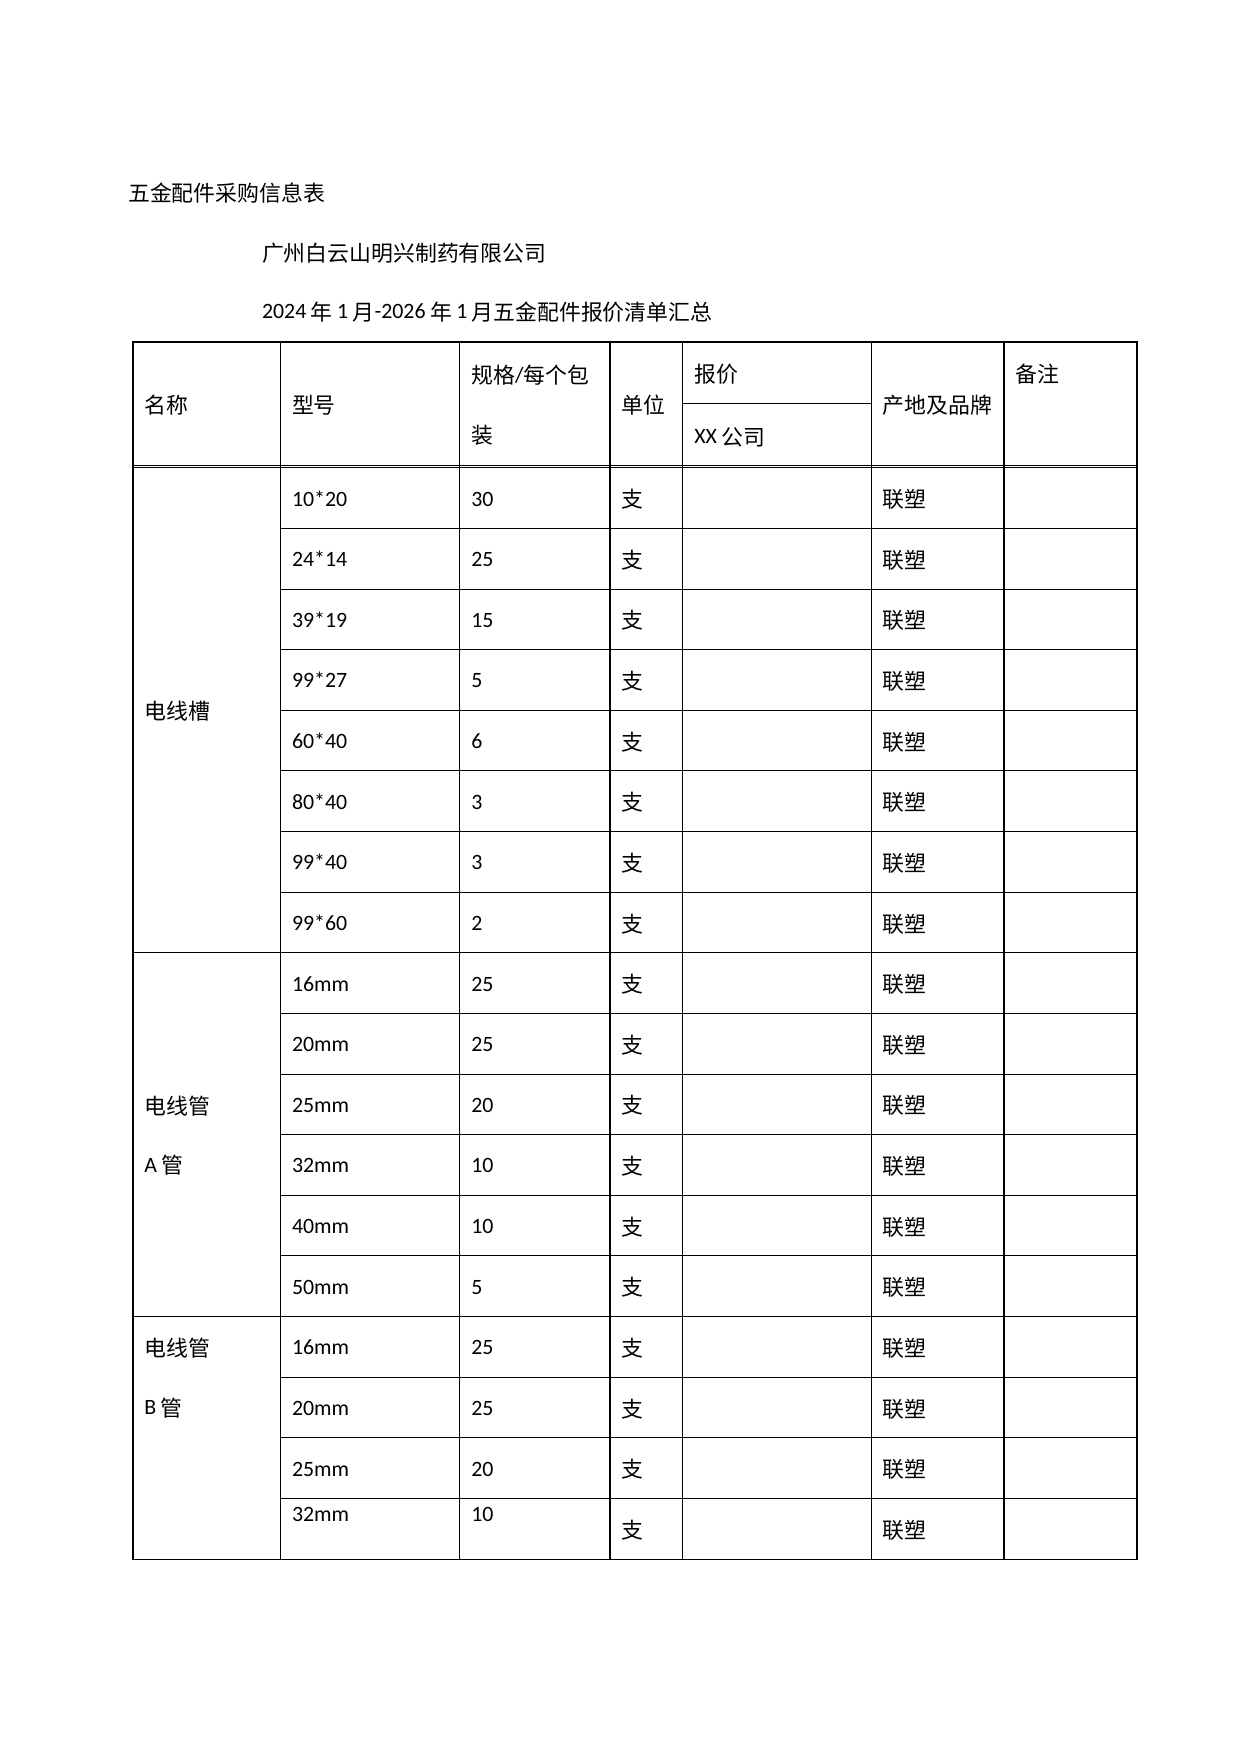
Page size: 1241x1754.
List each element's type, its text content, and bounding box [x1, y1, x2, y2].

table_header 五金配件采购信息表 [117, 162, 1240, 1559]
